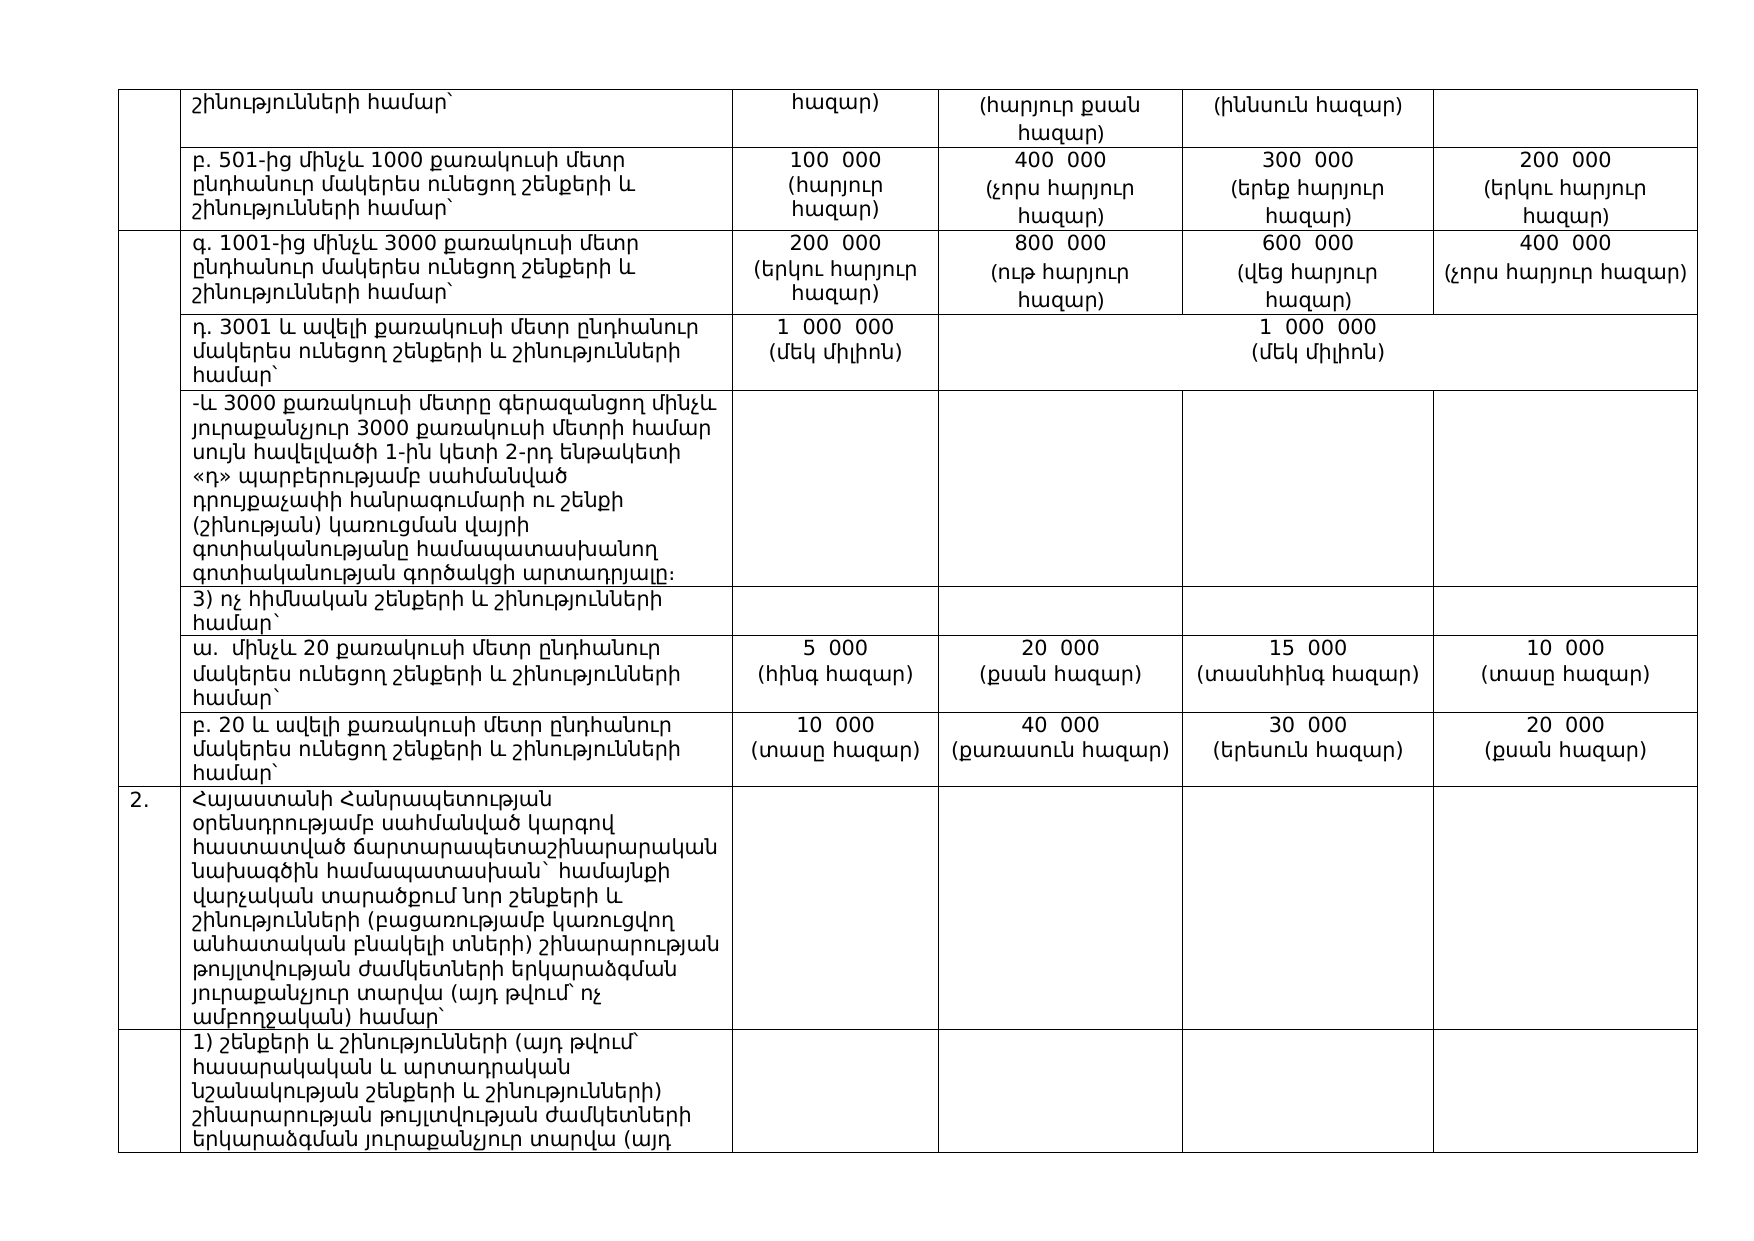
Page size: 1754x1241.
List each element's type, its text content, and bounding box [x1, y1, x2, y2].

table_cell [939, 90, 1182, 147]
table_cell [733, 90, 938, 147]
table_cell 15 000 (տասնհինգ հազար) [1183, 636, 1433, 712]
table_cell 200 000 (երկու հարյուր հազար) [1434, 148, 1697, 230]
table_cell [939, 1030, 1182, 1152]
table_cell 300 000 (երեք հարյուր հազար) [1183, 148, 1433, 230]
table_cell [1183, 787, 1433, 1029]
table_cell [1434, 90, 1697, 147]
table_cell 20 000 (քսան հազար) [939, 636, 1182, 712]
table_cell [733, 787, 938, 1029]
table_cell 2․ [119, 787, 180, 1029]
table_cell [119, 1030, 180, 1152]
table_cell [119, 231, 180, 786]
table_cell 10 000 (տասը հազար) [1434, 636, 1697, 712]
table_cell [939, 587, 1182, 635]
table_cell դ. 3001 և ավելի քառակուսի մետր ընդհանուր մակերես ունեցող շենքերի և շինությունների համար՝ [181, 315, 732, 390]
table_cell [181, 1030, 732, 1152]
table_cell 20 000 (քսան հազար) [1434, 713, 1697, 786]
table_cell 40 000 (քառասուն հազար) [939, 713, 1182, 786]
table_cell գ. 1001-ից մինչև 3000 քառակուսի մետր ընդհանուր մակերես ունեցող շենքերի և շինությունների համար՝ [181, 231, 732, 314]
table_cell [1183, 90, 1433, 147]
table_cell Հայաստանի Հանրապետության օրենսդրությամբ սահմանված կարգով հաստատված ճարտարապետաշինարարական նախագծին համապատասխան` համայնքի վարչական տարածքում նոր շենքերի և շինությունների (բացառությամբ կառուցվող անհատական բնակելի տների) շինարարության թույլտվության ժամկետների երկարաձգման յուրաքանչյուր տարվա (այդ թվում՝ ոչ ամբողջական) համար՝ [181, 787, 732, 1029]
table_cell 10 000 (տասը հազար) [733, 713, 938, 786]
table_cell 1 000 000 (մեկ միլիոն) [939, 315, 1697, 390]
table_cell 200 000 (երկու հարյուր հազար) [733, 231, 938, 314]
table_cell 100 000 (հարյուր հազար) [733, 148, 938, 230]
table_cell [1434, 587, 1697, 635]
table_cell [181, 90, 732, 147]
table_cell [939, 787, 1182, 1029]
table_cell 400 000 (չորս հարյուր հազար) [939, 148, 1182, 230]
table_cell [1434, 1030, 1697, 1152]
table_cell 3) ոչ հիմնական շենքերի և շինությունների համար` [181, 587, 732, 635]
table_cell [1183, 391, 1433, 586]
table_cell 1 000 000 (մեկ միլիոն) [733, 315, 938, 390]
table_cell բ. 501-ից մինչև 1000 քառակուսի մետր ընդհանուր մակերես ունեցող շենքերի և շինությունների համար՝ [181, 148, 732, 230]
table_cell [1434, 787, 1697, 1029]
table_cell [1183, 1030, 1433, 1152]
table_cell [1183, 587, 1433, 635]
table_cell [733, 391, 938, 586]
table_cell ա. մինչև 20 քառակուսի մետր ընդհանուր մակերես ունեցող շենքերի և շինությունների համար` [181, 636, 732, 712]
table_cell 600 000 (վեց հարյուր հազար) [1183, 231, 1433, 314]
table_cell 800 000 (ութ հարյուր հազար) [939, 231, 1182, 314]
table_cell [939, 391, 1182, 586]
table_cell [1434, 391, 1697, 586]
table_cell բ. 20 և ավելի քառակուսի մետր ընդհանուր մակերես ունեցող շենքերի և շինությունների համար՝ [181, 713, 732, 786]
table_cell 30 000 (երեսուն հազար) [1183, 713, 1433, 786]
table_cell 400 000 (չորս հարյուր հազար) [1434, 231, 1697, 314]
table_cell 5 000 (հինգ հազար) [733, 636, 938, 712]
table_cell [733, 587, 938, 635]
table_cell -և 3000 քառակուսի մետրը գերազանցող մինչև յուրաքանչյուր 3000 քառակուսի մետրի համար սույն հավելվածի 1-ին կետի 2-րդ ենթակետի «դ» պարբերությամբ սահմանված դրույքաչափի հանրագումարի ու շենքի (շինության) կառուցման վայրի գոտիականությանը համապատասխանող գոտիականության գործակցի արտադրյալը։ [181, 391, 732, 586]
table_cell [733, 1030, 938, 1152]
